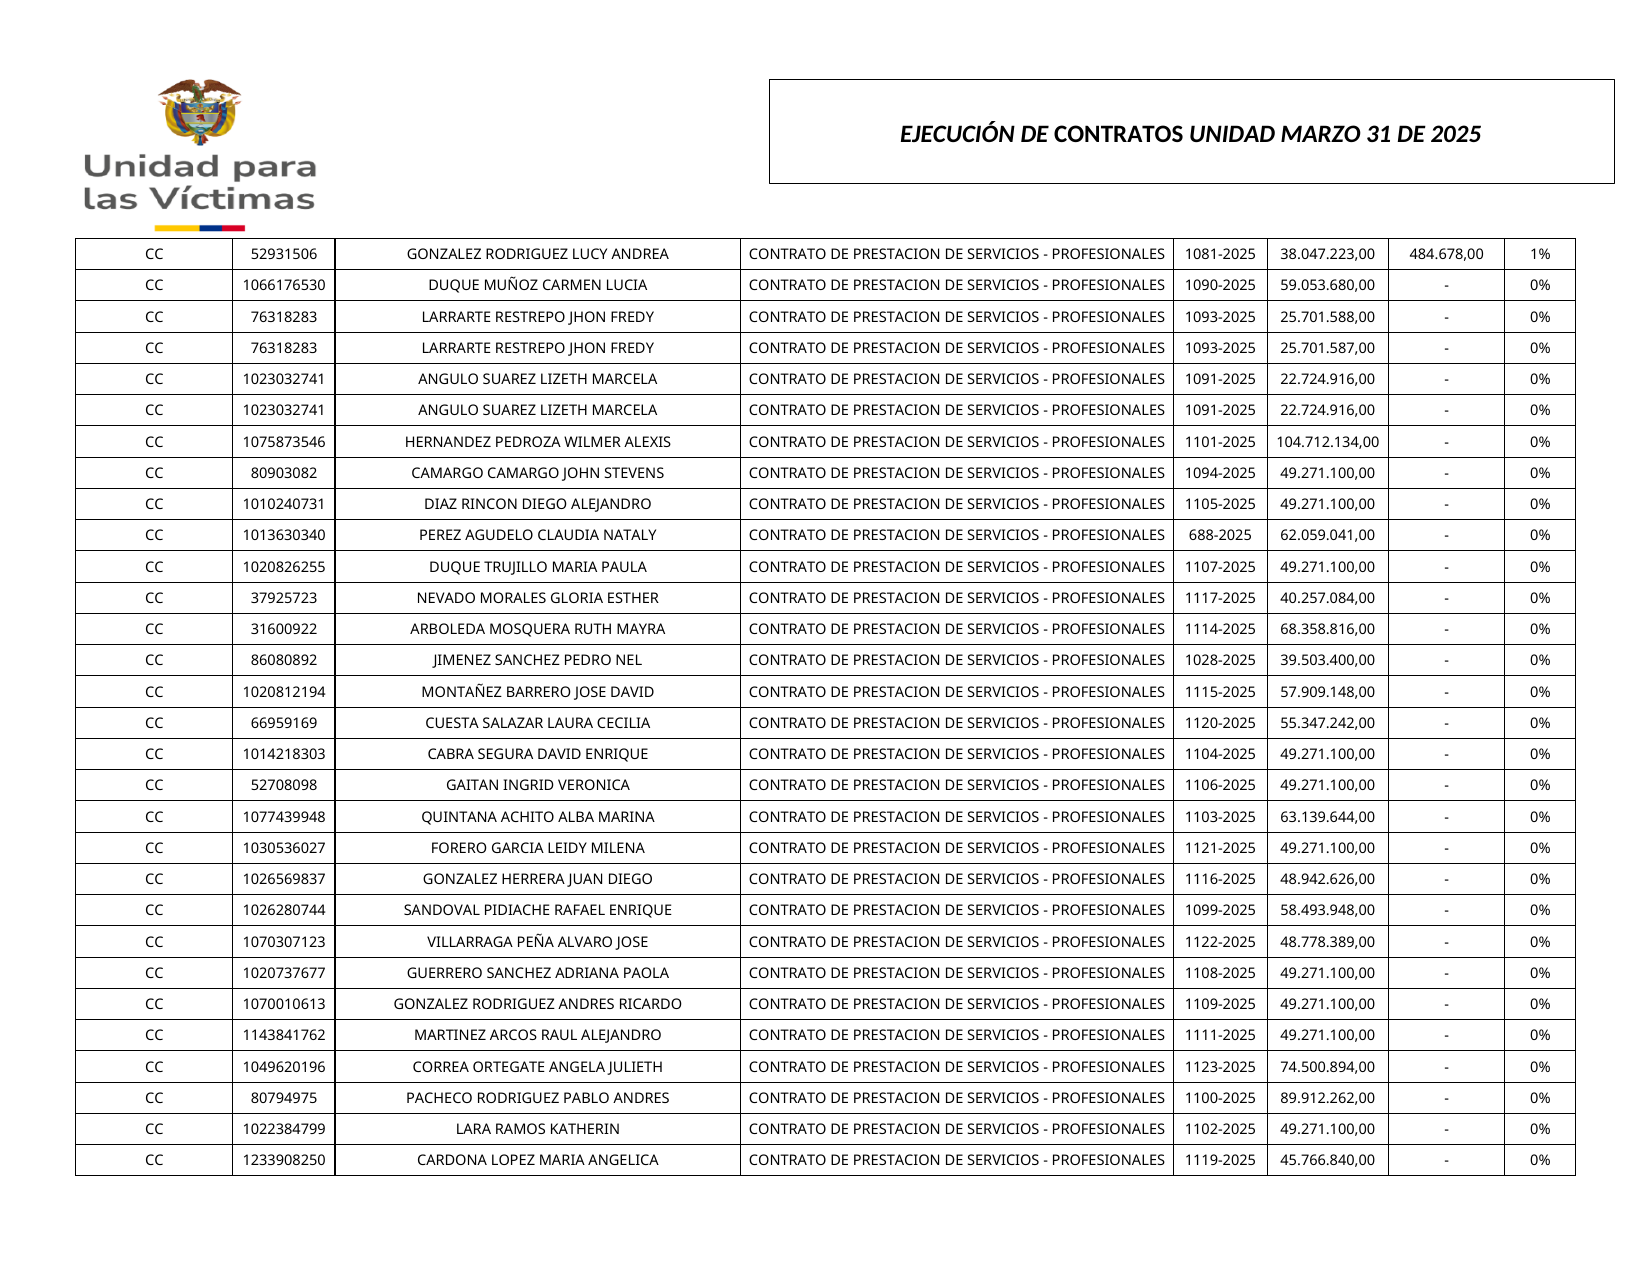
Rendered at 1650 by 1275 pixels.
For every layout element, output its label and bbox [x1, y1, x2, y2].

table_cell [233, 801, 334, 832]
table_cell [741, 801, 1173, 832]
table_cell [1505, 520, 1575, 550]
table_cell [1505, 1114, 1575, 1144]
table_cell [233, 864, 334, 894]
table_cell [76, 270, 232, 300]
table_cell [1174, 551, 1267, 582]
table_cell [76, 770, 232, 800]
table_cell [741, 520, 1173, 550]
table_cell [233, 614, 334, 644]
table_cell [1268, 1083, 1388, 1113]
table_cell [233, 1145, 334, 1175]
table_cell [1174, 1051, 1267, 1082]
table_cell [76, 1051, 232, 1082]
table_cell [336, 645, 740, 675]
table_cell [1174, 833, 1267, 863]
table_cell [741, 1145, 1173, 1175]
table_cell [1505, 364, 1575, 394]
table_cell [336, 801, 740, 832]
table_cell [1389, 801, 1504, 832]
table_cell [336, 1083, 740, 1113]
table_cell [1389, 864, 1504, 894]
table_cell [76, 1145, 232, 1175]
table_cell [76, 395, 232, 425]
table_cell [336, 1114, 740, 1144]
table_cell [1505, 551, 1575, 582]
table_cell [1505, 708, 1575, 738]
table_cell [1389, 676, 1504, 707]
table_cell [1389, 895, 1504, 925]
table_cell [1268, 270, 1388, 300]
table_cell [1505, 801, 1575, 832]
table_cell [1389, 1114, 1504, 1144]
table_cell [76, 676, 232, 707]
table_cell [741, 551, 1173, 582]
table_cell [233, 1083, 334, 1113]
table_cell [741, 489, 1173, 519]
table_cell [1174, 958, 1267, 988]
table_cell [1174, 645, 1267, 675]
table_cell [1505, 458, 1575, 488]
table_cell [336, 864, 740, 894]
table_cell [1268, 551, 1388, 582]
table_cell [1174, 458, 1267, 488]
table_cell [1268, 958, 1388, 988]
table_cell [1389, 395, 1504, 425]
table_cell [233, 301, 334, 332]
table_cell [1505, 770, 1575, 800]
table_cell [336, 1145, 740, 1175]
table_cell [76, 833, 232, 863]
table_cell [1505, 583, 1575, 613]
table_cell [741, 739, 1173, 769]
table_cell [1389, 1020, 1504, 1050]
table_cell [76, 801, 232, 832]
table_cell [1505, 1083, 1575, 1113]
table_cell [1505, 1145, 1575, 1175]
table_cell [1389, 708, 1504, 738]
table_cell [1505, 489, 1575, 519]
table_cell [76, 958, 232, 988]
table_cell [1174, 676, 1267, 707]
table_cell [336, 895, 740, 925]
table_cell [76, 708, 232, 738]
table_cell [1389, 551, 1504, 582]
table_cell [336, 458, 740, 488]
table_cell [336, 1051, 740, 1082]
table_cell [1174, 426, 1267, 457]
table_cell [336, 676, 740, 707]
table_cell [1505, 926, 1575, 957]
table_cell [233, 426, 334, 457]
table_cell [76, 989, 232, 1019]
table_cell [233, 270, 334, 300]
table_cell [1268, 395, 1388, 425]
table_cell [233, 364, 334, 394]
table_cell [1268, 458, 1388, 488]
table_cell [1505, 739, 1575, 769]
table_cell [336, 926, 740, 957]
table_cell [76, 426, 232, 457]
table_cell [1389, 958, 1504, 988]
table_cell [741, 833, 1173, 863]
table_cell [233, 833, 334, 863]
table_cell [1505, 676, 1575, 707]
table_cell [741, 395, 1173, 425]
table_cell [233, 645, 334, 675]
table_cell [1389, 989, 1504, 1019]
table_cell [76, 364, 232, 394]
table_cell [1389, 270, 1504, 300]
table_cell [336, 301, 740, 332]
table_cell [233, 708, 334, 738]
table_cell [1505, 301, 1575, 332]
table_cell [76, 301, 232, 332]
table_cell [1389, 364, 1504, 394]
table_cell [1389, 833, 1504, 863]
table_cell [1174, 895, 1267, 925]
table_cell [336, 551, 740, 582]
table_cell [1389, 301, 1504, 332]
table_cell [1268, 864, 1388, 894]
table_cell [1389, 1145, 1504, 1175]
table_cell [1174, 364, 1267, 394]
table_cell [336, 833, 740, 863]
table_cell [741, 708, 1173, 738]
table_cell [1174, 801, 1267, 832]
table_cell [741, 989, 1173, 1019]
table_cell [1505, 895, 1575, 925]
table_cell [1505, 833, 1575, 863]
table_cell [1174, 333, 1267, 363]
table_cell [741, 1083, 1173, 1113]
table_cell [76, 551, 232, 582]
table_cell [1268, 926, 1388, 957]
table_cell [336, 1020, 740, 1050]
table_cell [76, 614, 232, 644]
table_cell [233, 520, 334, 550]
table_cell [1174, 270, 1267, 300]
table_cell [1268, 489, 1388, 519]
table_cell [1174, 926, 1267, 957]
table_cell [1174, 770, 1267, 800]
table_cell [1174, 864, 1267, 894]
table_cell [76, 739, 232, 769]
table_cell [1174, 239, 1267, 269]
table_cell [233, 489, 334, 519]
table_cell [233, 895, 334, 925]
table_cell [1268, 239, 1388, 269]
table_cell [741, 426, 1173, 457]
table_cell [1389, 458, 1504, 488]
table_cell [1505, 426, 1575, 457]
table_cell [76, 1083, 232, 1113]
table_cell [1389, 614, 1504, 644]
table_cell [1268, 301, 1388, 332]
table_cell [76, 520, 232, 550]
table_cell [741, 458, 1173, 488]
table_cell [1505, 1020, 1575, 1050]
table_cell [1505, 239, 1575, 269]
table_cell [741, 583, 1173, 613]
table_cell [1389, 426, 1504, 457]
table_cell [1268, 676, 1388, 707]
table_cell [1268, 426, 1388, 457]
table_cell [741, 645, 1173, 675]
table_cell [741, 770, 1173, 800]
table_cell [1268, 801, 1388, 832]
picture [75, 73, 335, 238]
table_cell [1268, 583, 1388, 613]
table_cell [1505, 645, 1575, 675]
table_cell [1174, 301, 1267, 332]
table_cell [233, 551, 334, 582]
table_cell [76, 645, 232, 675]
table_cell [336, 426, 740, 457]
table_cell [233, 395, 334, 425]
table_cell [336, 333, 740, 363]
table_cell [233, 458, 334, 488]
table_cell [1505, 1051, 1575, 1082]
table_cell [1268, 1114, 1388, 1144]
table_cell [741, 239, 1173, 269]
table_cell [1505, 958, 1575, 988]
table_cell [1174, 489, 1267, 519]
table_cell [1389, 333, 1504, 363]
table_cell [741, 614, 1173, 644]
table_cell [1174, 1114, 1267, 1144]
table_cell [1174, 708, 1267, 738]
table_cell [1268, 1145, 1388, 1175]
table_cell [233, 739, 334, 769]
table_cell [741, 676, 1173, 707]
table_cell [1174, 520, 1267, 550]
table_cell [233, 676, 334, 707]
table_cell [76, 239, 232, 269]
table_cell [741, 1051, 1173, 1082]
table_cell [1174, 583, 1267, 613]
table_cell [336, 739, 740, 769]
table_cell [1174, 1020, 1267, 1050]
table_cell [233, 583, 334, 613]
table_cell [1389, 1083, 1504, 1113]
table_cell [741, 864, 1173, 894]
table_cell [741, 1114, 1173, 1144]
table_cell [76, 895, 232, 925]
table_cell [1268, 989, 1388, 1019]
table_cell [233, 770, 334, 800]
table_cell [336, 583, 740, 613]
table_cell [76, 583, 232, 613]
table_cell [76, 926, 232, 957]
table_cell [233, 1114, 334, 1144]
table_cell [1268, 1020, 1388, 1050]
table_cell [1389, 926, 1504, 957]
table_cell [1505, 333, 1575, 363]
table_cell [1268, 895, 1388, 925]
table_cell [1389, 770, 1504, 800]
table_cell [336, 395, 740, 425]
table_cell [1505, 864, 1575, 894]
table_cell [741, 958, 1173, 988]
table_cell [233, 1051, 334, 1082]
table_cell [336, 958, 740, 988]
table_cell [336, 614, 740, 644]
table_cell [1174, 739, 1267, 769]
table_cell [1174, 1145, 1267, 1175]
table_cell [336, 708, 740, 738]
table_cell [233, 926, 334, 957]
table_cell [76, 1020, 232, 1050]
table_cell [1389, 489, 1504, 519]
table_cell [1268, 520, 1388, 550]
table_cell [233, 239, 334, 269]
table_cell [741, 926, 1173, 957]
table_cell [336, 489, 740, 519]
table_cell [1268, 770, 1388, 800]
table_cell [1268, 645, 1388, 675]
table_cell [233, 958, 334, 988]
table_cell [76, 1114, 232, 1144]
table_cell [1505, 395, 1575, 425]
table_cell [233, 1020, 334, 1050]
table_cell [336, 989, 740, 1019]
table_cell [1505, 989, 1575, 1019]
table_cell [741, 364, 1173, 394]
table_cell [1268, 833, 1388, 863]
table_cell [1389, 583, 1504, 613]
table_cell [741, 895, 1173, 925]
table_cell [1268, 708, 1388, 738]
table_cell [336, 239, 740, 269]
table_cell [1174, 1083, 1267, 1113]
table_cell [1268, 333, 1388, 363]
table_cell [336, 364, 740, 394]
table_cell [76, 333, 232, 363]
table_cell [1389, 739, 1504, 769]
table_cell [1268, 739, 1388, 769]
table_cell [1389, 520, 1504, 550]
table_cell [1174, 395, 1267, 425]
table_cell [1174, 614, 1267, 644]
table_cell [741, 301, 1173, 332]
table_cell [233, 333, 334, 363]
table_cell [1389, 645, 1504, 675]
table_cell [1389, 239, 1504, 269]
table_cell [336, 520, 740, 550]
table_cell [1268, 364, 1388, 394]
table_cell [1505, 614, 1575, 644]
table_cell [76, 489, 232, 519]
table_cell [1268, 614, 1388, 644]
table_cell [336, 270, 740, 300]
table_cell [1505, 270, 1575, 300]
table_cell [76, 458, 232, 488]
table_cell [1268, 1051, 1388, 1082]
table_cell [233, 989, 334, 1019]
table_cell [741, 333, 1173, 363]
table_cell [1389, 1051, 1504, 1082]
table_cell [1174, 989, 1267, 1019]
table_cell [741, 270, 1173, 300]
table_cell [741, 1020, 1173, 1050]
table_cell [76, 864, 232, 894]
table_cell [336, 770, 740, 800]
